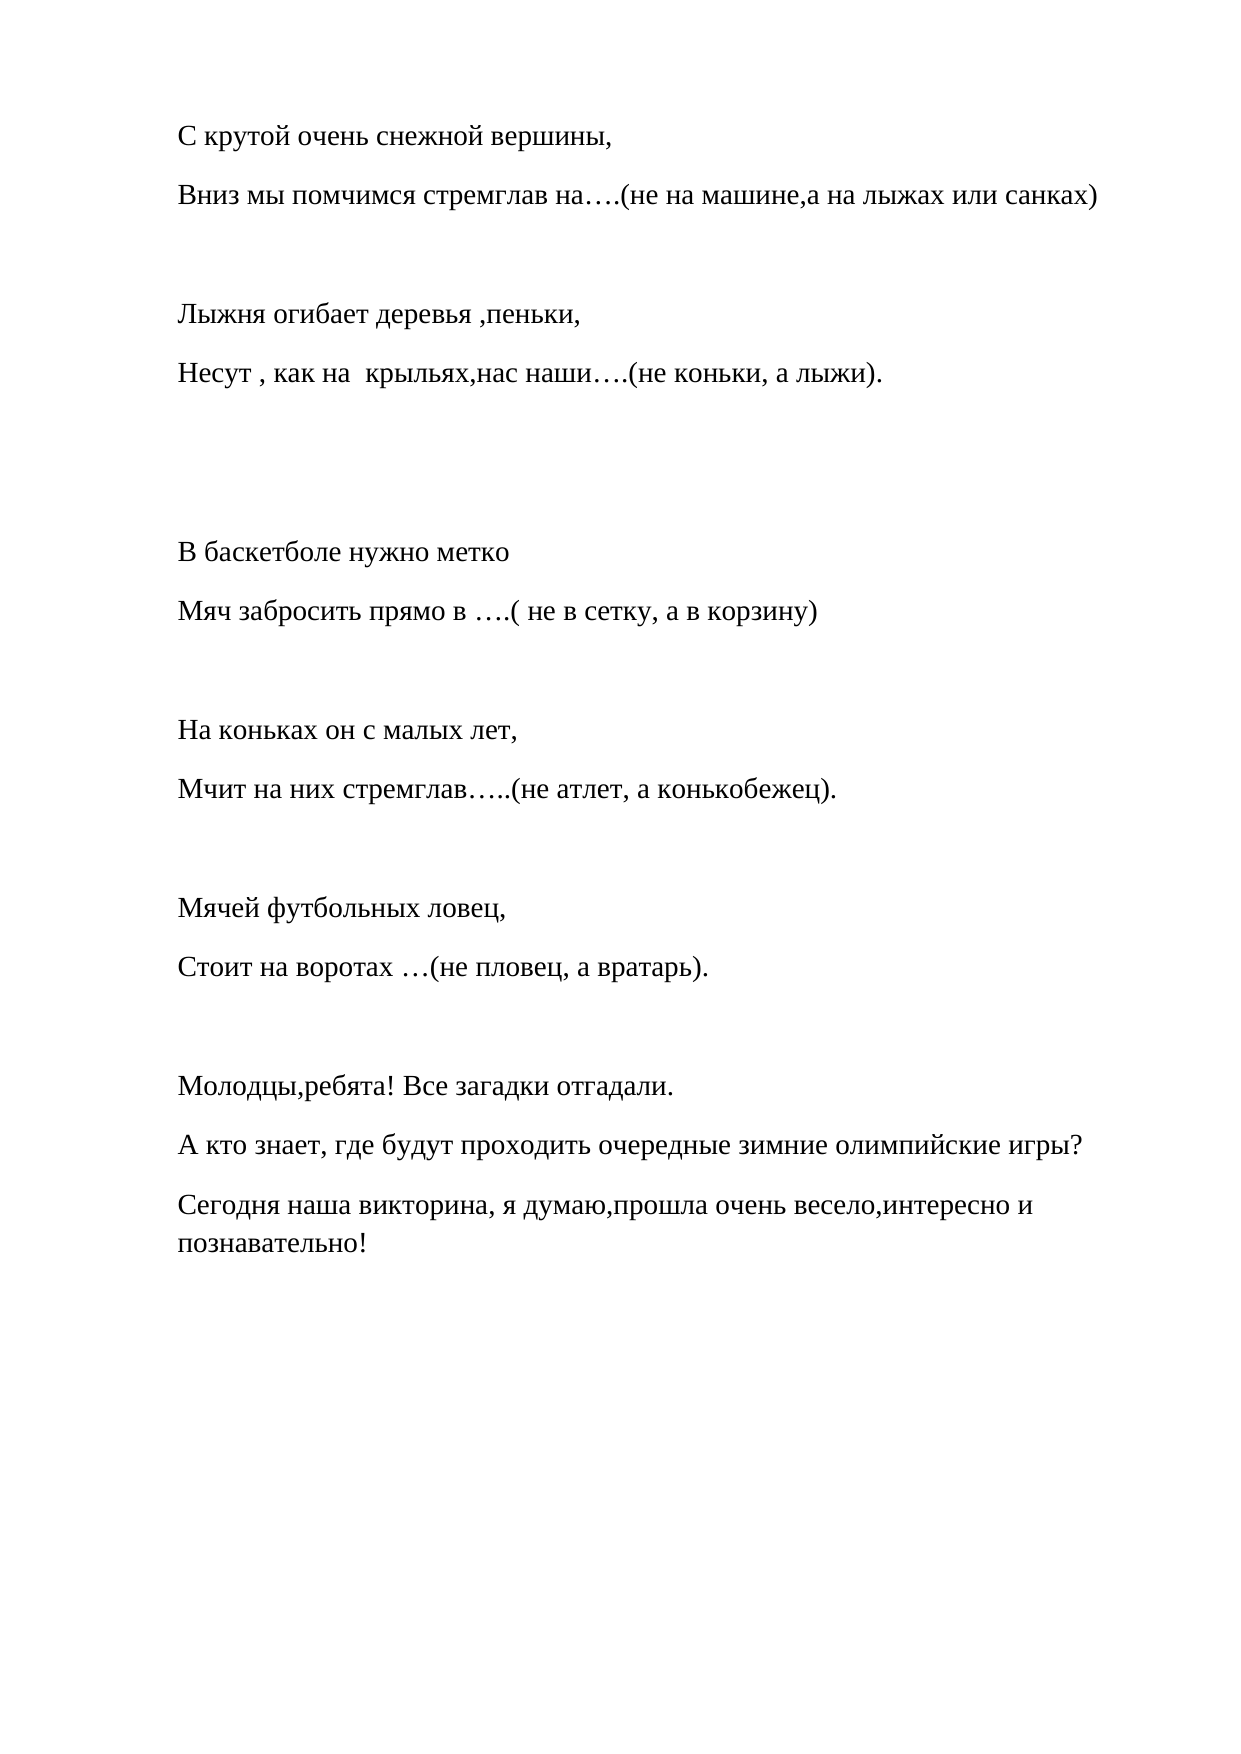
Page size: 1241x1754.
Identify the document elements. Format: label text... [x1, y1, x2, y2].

text Молодцы,ребята! Все загадки отгадали. [177, 1068, 1152, 1102]
text Мяч забросить прямо в ….( не в сетку, а в корзину) [177, 593, 1152, 627]
text Лыжня огибает деревья ,пеньки, [177, 296, 1152, 330]
text А кто знает, где будут проходить очередные зимние олимпийские игры? [177, 1127, 1152, 1161]
text Несут , как на крыльях,нас наши….(не коньки, а лыжи). [177, 356, 1152, 389]
text Вниз мы помчимся стремглав на….(не на машине,а на лыжах или санках) [177, 177, 1152, 211]
text Мячей футбольных ловец, [177, 890, 1152, 923]
text В баскетболе нужно метко [177, 534, 1152, 567]
text Стоит на воротах …(не пловец, а вратарь). [177, 949, 1152, 983]
text Сегодня наша викторина, я думаю,прошла очень весело,интересно и познавательно! [177, 1187, 1152, 1259]
text С крутой очень снежной вершины, [177, 118, 1152, 152]
text Мчит на них стремглав…..(не атлет, а конькобежец). [177, 771, 1152, 805]
text На коньках он с малых лет, [177, 712, 1152, 745]
